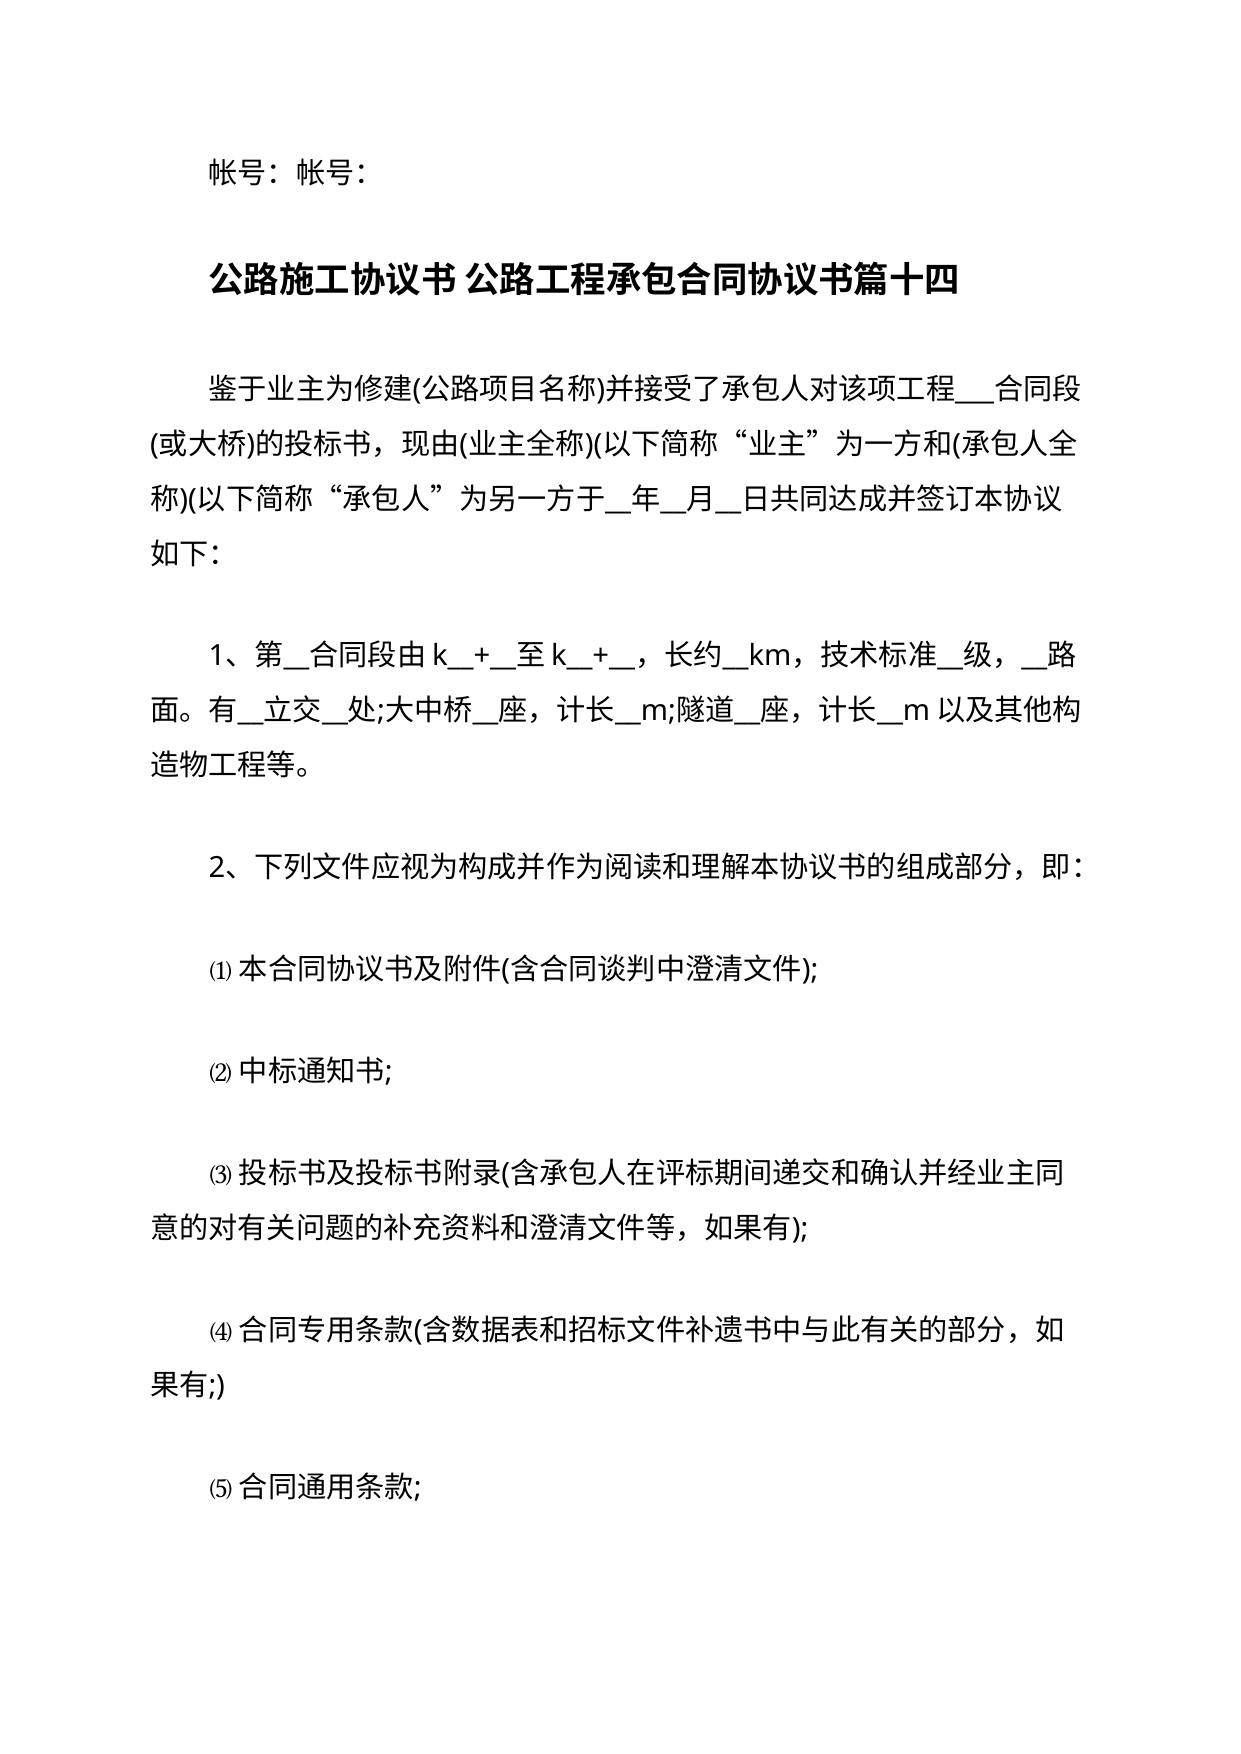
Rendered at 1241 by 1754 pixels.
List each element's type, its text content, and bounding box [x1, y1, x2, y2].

text ⑴本合同协议书及附件(含合同谈判中澄清文件); [150, 946, 1090, 988]
text 帐号：帐号： [150, 150, 1090, 192]
text 公路施工协议书 公路工程承包合同协议书篇十四 [150, 252, 1090, 303]
text ⑶投标书及投标书附录(含承包人在评标期间递交和确认并经业主同意的对有关问题的补充资料和澄清文件等，如果有); [150, 1150, 1090, 1247]
text ⑷合同专用条款(含数据表和招标文件补遗书中与此有关的部分，如果有;) [150, 1307, 1090, 1404]
text 鉴于业主为修建(公路项目名称)并接受了承包人对该项工程___合同段(或大桥)的投标书，现由(业主全称)(以下简称“业主”为一方和(承包人全称)(以下简称“承包人”为另一方于__年__月__日共同达成并签订本协议如下： [150, 365, 1090, 572]
text 2、下列文件应视为构成并作为阅读和理解本协议书的组成部分，即： [150, 844, 1090, 886]
text ⑸合同通用条款; [150, 1464, 1090, 1506]
text ⑵中标通知书; [150, 1048, 1090, 1090]
text 1、第__合同段由k__+__至k__+__，长约__km，技术标准__级，__路面。有__立交__处;大中桥__座，计长__m;隧道__座，计长__m以及其他构造物工程等。 [150, 632, 1090, 784]
